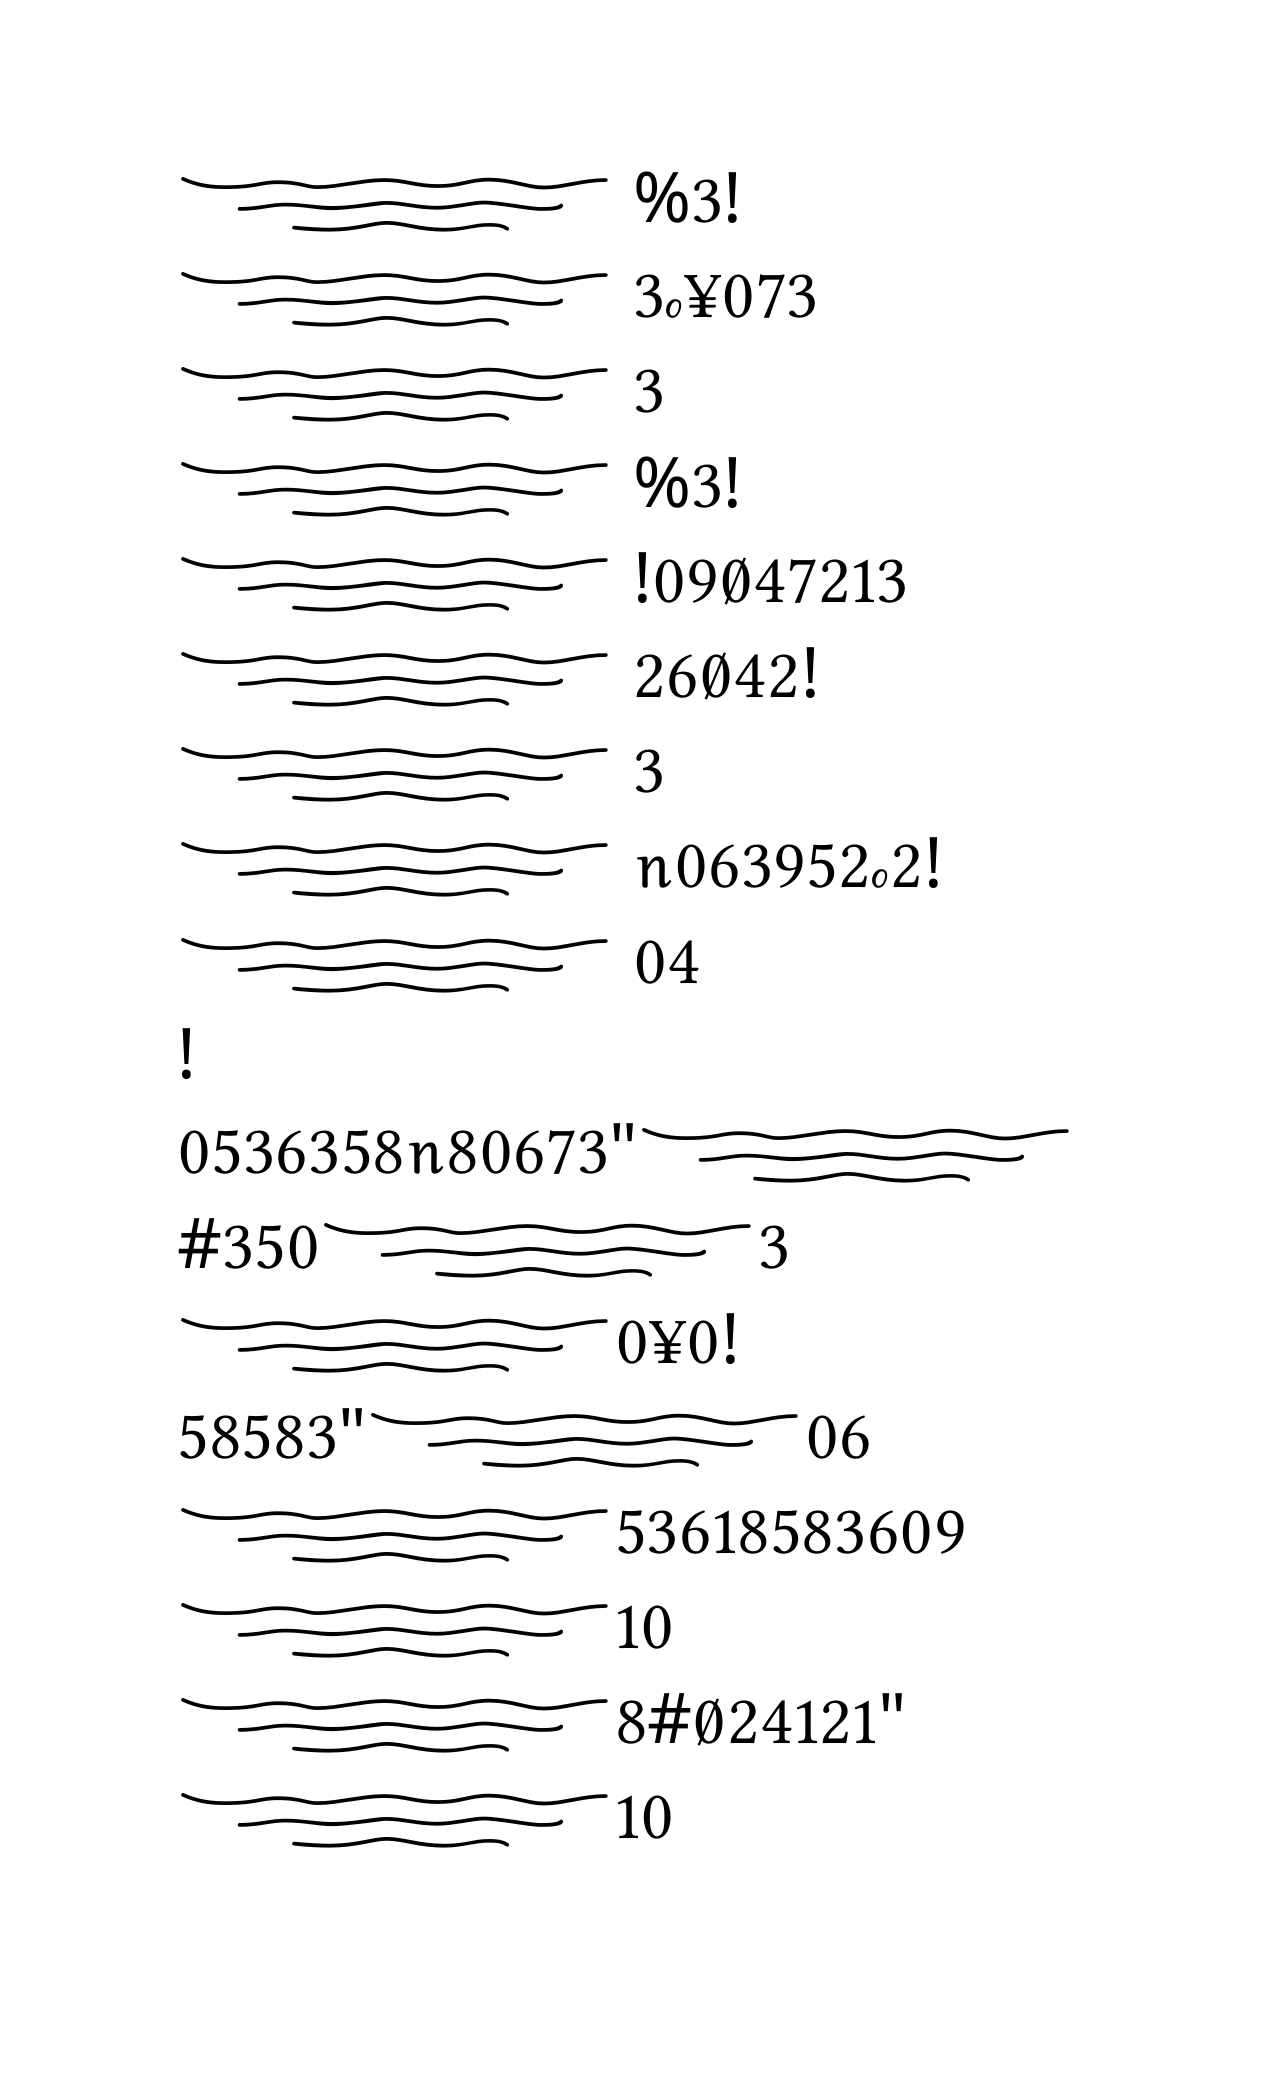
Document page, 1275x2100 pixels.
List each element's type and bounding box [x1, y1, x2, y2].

text [177, 148, 1098, 1003]
text [177, 1003, 1098, 1859]
